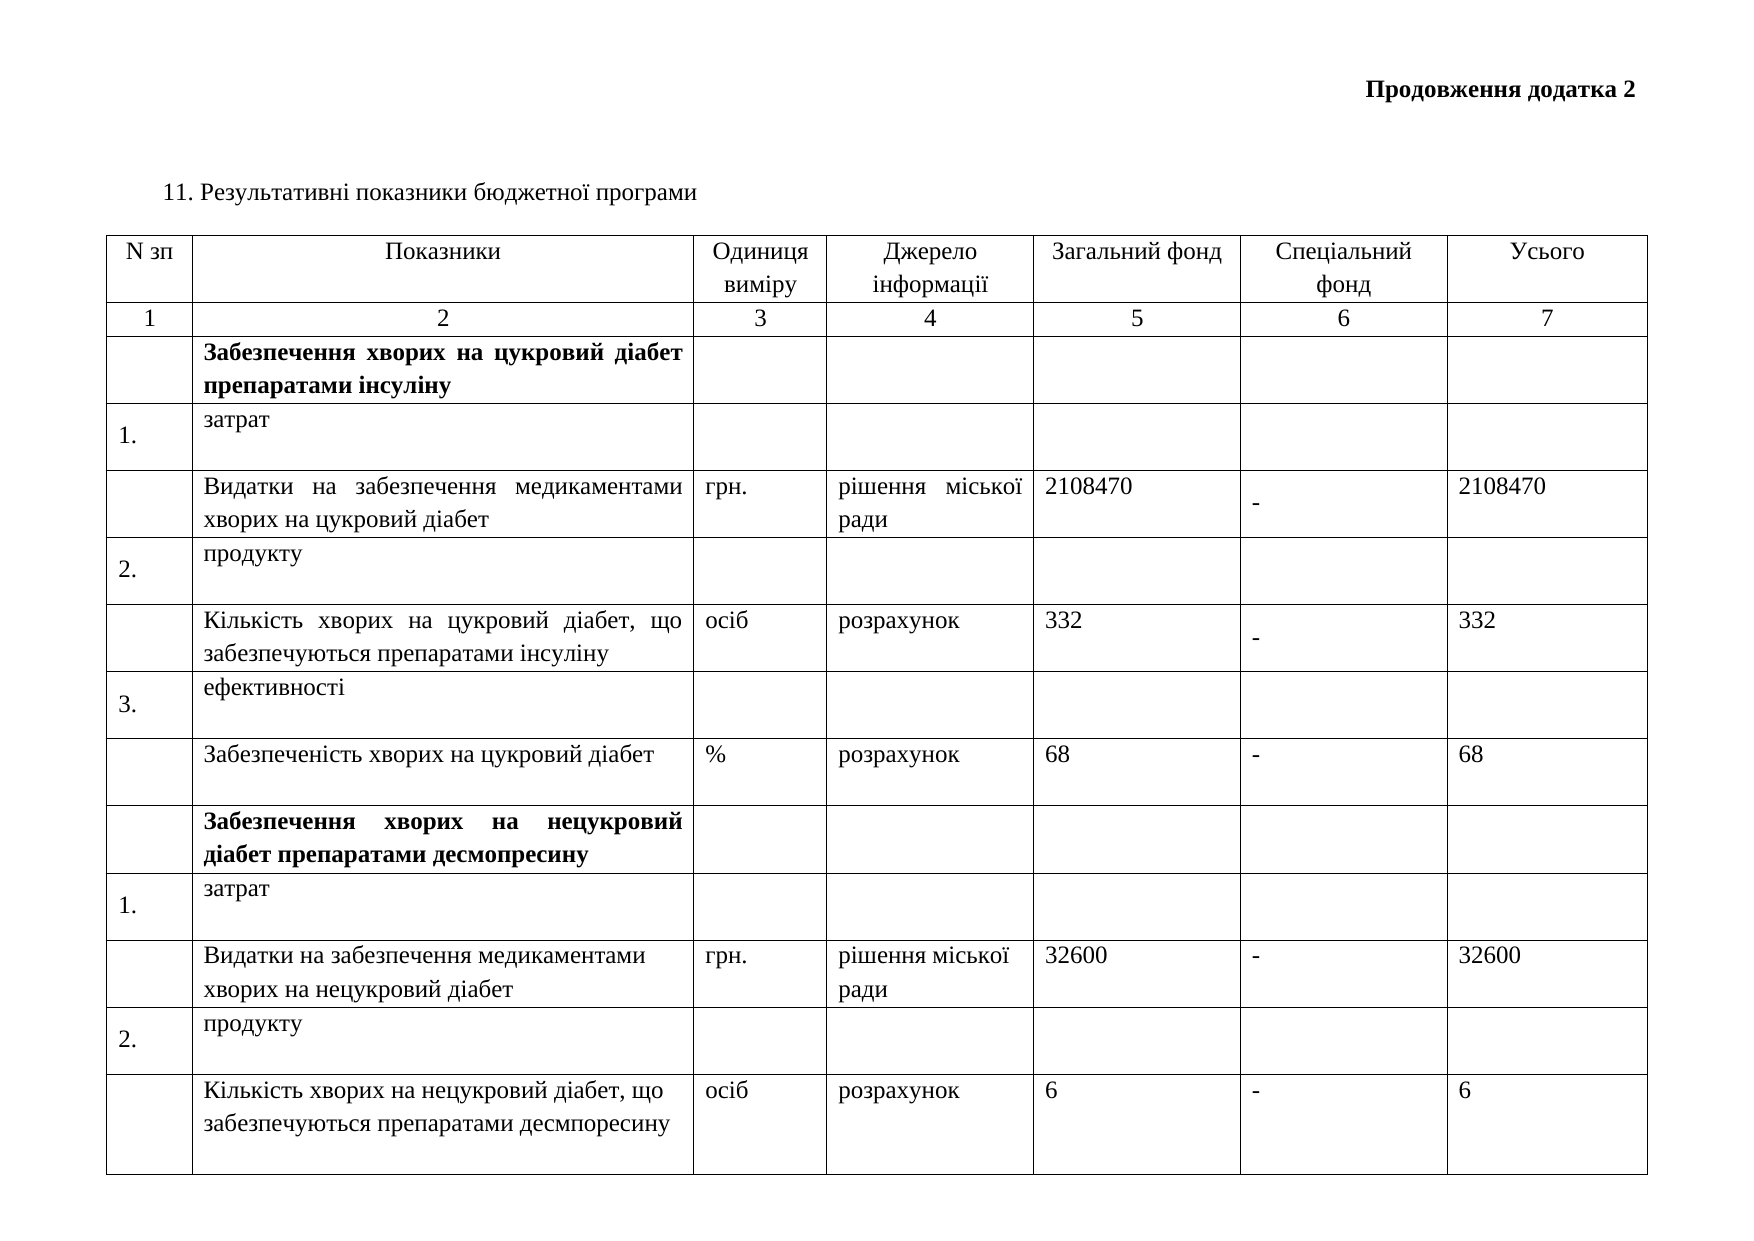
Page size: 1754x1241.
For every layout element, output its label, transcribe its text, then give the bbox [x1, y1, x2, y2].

table_cell 332 [1448, 605, 1647, 671]
table_cell Забезпечення хворих на нецукровий діабет препаратами десмопресину [193, 806, 693, 872]
table_cell [107, 941, 192, 1007]
table_cell розрахунок [827, 605, 1033, 671]
table_cell [827, 874, 1033, 939]
table_header Загальний фонд [1034, 236, 1240, 302]
table_cell 6 [1034, 1075, 1240, 1174]
table_cell Забезпеченість хворих на цукровий діабет [193, 739, 693, 805]
table_cell розрахунок [827, 1075, 1033, 1174]
table_cell 3 [694, 303, 826, 336]
table_cell 1. [107, 874, 192, 939]
table_cell [1241, 1008, 1447, 1074]
table_cell [1448, 337, 1647, 403]
table_cell 6 [1241, 303, 1447, 336]
table_cell [827, 1008, 1033, 1074]
table_cell [1034, 874, 1240, 939]
table_cell Кількість хворих на нецукровий діабет, що забезпечуються препаратами десмпоресину [193, 1075, 693, 1174]
table_cell [1448, 874, 1647, 939]
table_cell 32600 [1448, 941, 1647, 1007]
table_cell [1241, 404, 1447, 470]
table_cell [694, 806, 826, 872]
table_cell [1241, 672, 1447, 738]
table_cell затрат [193, 874, 693, 939]
table_cell [1034, 404, 1240, 470]
table_cell Забезпечення хворих на цукровий діабет препаратами інсуліну [193, 337, 693, 403]
table_cell - [1241, 471, 1447, 537]
table_cell рішення міської ради [827, 471, 1033, 537]
table_cell [107, 605, 192, 671]
table_cell [694, 404, 826, 470]
table_cell [107, 806, 192, 872]
table_cell [1448, 538, 1647, 604]
table_cell [107, 739, 192, 805]
table_cell [1241, 806, 1447, 872]
table_cell 5 [1034, 303, 1240, 336]
table_cell [1448, 1008, 1647, 1074]
table_cell Видатки на забезпечення медикаментами хворих на нецукровий діабет [193, 941, 693, 1007]
table_cell [827, 538, 1033, 604]
table_cell осіб [694, 605, 826, 671]
table_header Спеціальний фонд [1241, 236, 1447, 302]
table_cell 332 [1034, 605, 1240, 671]
table_cell осіб [694, 1075, 826, 1174]
table_cell [1034, 538, 1240, 604]
table_cell [107, 471, 192, 537]
table_cell рішення міської ради [827, 941, 1033, 1007]
table_cell 1. [107, 404, 192, 470]
table_cell розрахунок [827, 739, 1033, 805]
table_cell - [1241, 605, 1447, 671]
table_cell [827, 672, 1033, 738]
table_cell - [1241, 739, 1447, 805]
table_cell грн. [694, 471, 826, 537]
table_cell [1448, 672, 1647, 738]
table_cell [694, 337, 826, 403]
table_header N зп [107, 236, 192, 302]
table_cell затрат [193, 404, 693, 470]
table_cell 3. [107, 672, 192, 738]
table_cell % [694, 739, 826, 805]
table_cell [1034, 672, 1240, 738]
table_cell [107, 337, 192, 403]
table_cell 2. [107, 538, 192, 604]
table_cell 6 [1448, 1075, 1647, 1174]
table_cell 2108470 [1034, 471, 1240, 537]
table_header Усього [1448, 236, 1647, 302]
table_cell продукту [193, 1008, 693, 1074]
table_cell [827, 337, 1033, 403]
table_cell 32600 [1034, 941, 1240, 1007]
table_cell 68 [1448, 739, 1647, 805]
table_cell 2108470 [1448, 471, 1647, 537]
table_cell [827, 404, 1033, 470]
table_cell [1241, 874, 1447, 939]
table_cell 2. [107, 1008, 192, 1074]
table_cell 1 [107, 303, 192, 336]
table_cell - [1241, 941, 1447, 1007]
table_cell - [1241, 1075, 1447, 1174]
table_cell [694, 538, 826, 604]
table_cell [694, 874, 826, 939]
table_header Джерело інформації [827, 236, 1033, 302]
table_cell [1241, 538, 1447, 604]
table_cell [1448, 404, 1647, 470]
table_cell [1034, 1008, 1240, 1074]
text 11. Результативні показники бюджетної програми [118, 177, 1636, 206]
table_cell [694, 1008, 826, 1074]
table_cell Кількість хворих на цукровий діабет, що забезпечуються препаратами інсуліну [193, 605, 693, 671]
table_cell грн. [694, 941, 826, 1007]
table_cell 4 [827, 303, 1033, 336]
table_cell [107, 1075, 192, 1174]
table_cell 7 [1448, 303, 1647, 336]
table_cell ефективності [193, 672, 693, 738]
table_cell [1448, 806, 1647, 872]
table_cell продукту [193, 538, 693, 604]
table_header Показники [193, 236, 693, 302]
table_cell [1034, 337, 1240, 403]
table_cell [694, 672, 826, 738]
table_cell 2 [193, 303, 693, 336]
table_cell Видатки на забезпечення медикаментами хворих на цукровий діабет [193, 471, 693, 537]
table_cell [827, 806, 1033, 872]
table_cell [1034, 806, 1240, 872]
table_header Одиниця виміру [694, 236, 826, 302]
table_cell 68 [1034, 739, 1240, 805]
table_cell [1241, 337, 1447, 403]
